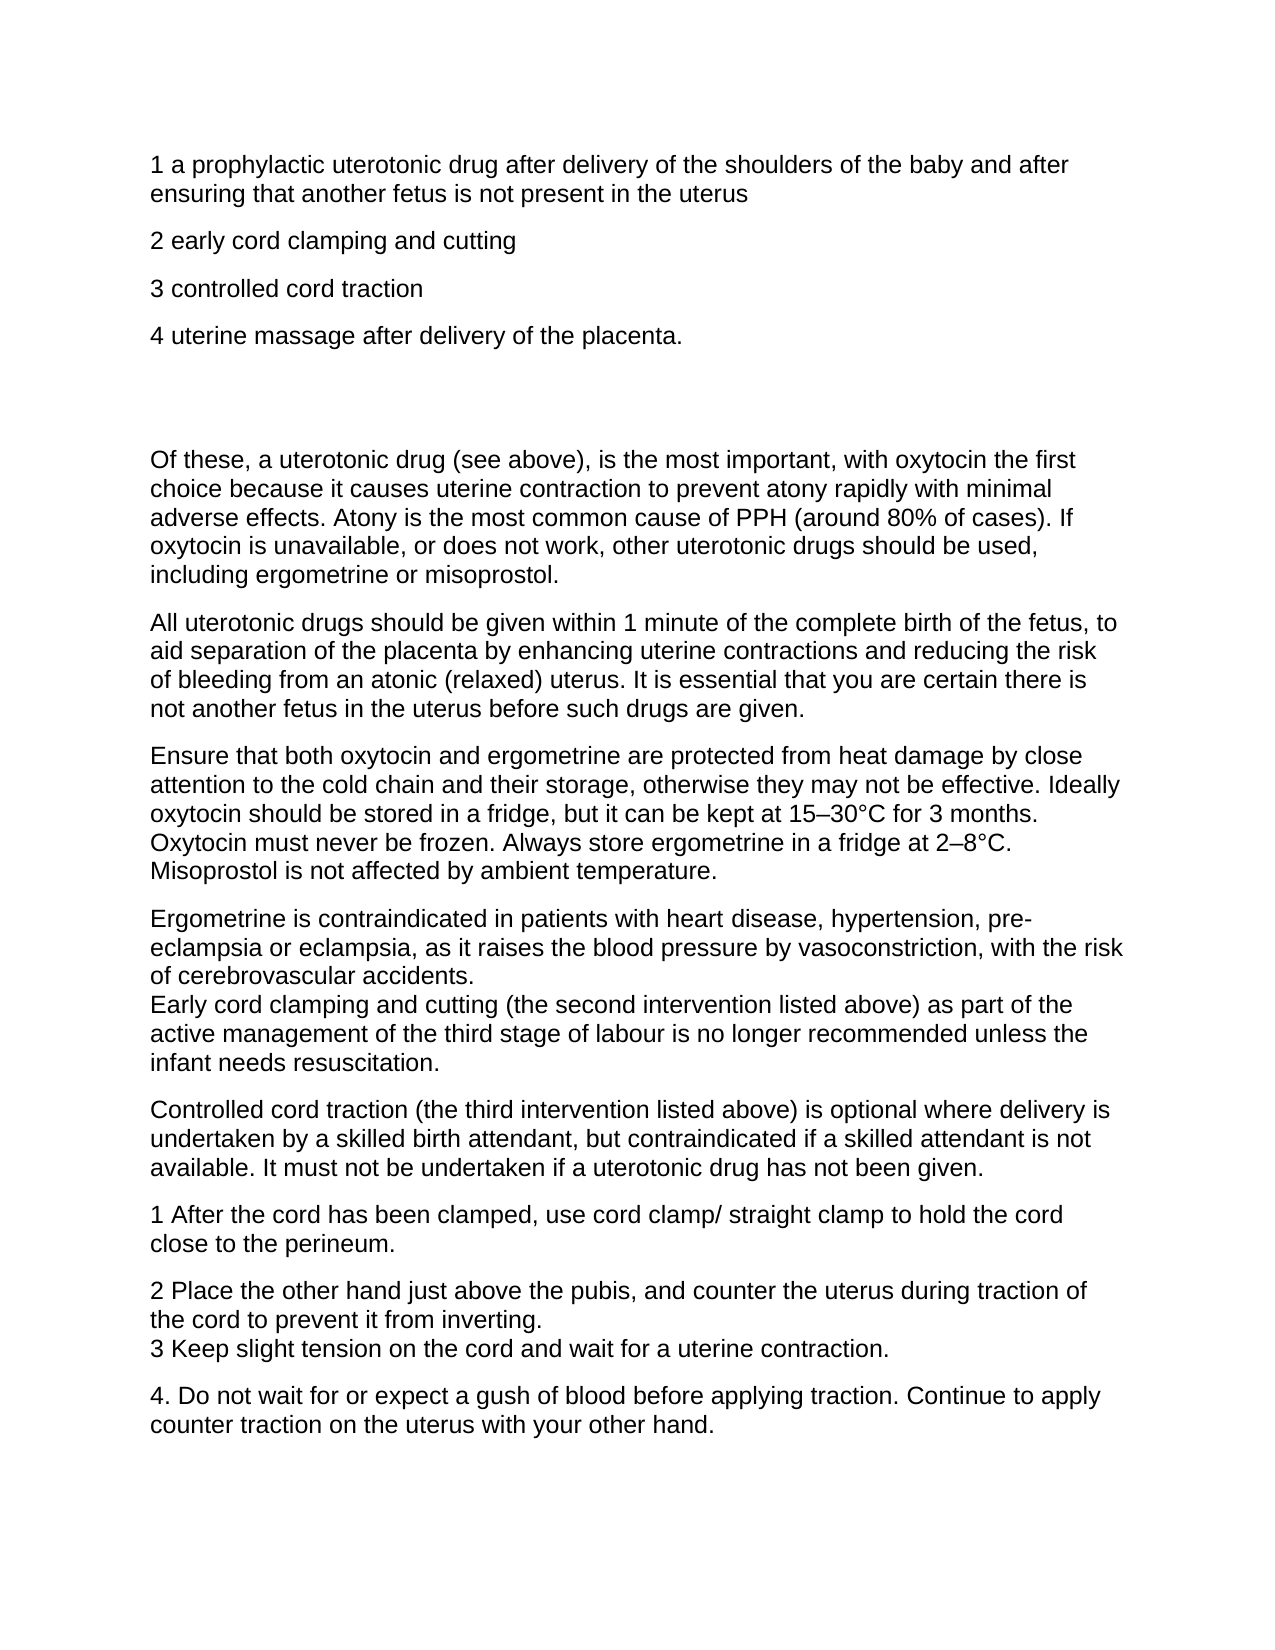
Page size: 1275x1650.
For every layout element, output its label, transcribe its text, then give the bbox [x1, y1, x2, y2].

text Controlled cord traction (the third intervention listed above) is optional where delivery is undertaken by a skilled birth attendant, but contraindicated if a skilled attendant is not available. It must not be undertaken if a uterotonic drug has not been given. [150, 1095, 1125, 1181]
text 1 After the cord has been clamped, use cord clamp/ straight clamp to hold the cord close to the perineum. [150, 1200, 1125, 1257]
text 2 Place the other hand just above the pubis, and counter the uterus during traction of the cord to prevent it from inverting. [150, 1276, 1125, 1334]
text 3 Keep slight tension on the cord and wait for a uterine contraction. [150, 1334, 1125, 1362]
text Ergometrine is contraindicated in patients with heart disease, hypertension, pre-eclampsia or eclampsia, as it raises the blood pressure by vasoconstriction, with the risk of cerebrovascular accidents. [150, 904, 1125, 990]
text Ensure that both oxytocin and ergometrine are protected from heat damage by close attention to the cold chain and their storage, otherwise they may not be effective. Ideally oxytocin should be stored in a fridge, but it can be kept at 15–30°C for 3 months. Oxytocin must never be frozen. Always store ergometrine in a fridge at 2–8°C. Misoprostol is not affected by ambient temperature. [150, 741, 1125, 885]
text All uterotonic drugs should be given within 1 minute of the complete birth of the fetus, to aid separation of the placenta by enhancing uterine contractions and reducing the risk of bleeding from an atonic (relaxed) uterus. It is essential that you are certain there is not another fetus in the uterus before such drugs are given. [150, 607, 1125, 722]
text Of these, a uterotonic drug (see above), is the most important, with oxytocin the first choice because it causes uterine contraction to prevent atony rapidly with minimal adverse effects. Atony is the most common cause of PPH (around 80% of cases). If oxytocin is unavailable, or does not work, other uterotonic drugs should be used, including ergometrine or misoprostol. [150, 445, 1125, 589]
text 1 a prophylactic uterotonic drug after delivery of the shoulders of the baby and after ensuring that another fetus is not present in the uterus [150, 150, 1125, 207]
text 3 controlled cord traction [150, 274, 1125, 302]
text 2 early cord clamping and cutting [150, 226, 1125, 255]
text Early cord clamping and cutting (the second intervention listed above) as part of the active management of the third stage of labour is no longer recommended unless the infant needs resuscitation. [150, 990, 1125, 1076]
text 4 uterine massage after delivery of the placenta. [150, 321, 1125, 350]
text 4. Do not wait for or expect a gush of blood before applying traction. Continue to apply counter traction on the uterus with your other hand. [150, 1381, 1125, 1439]
